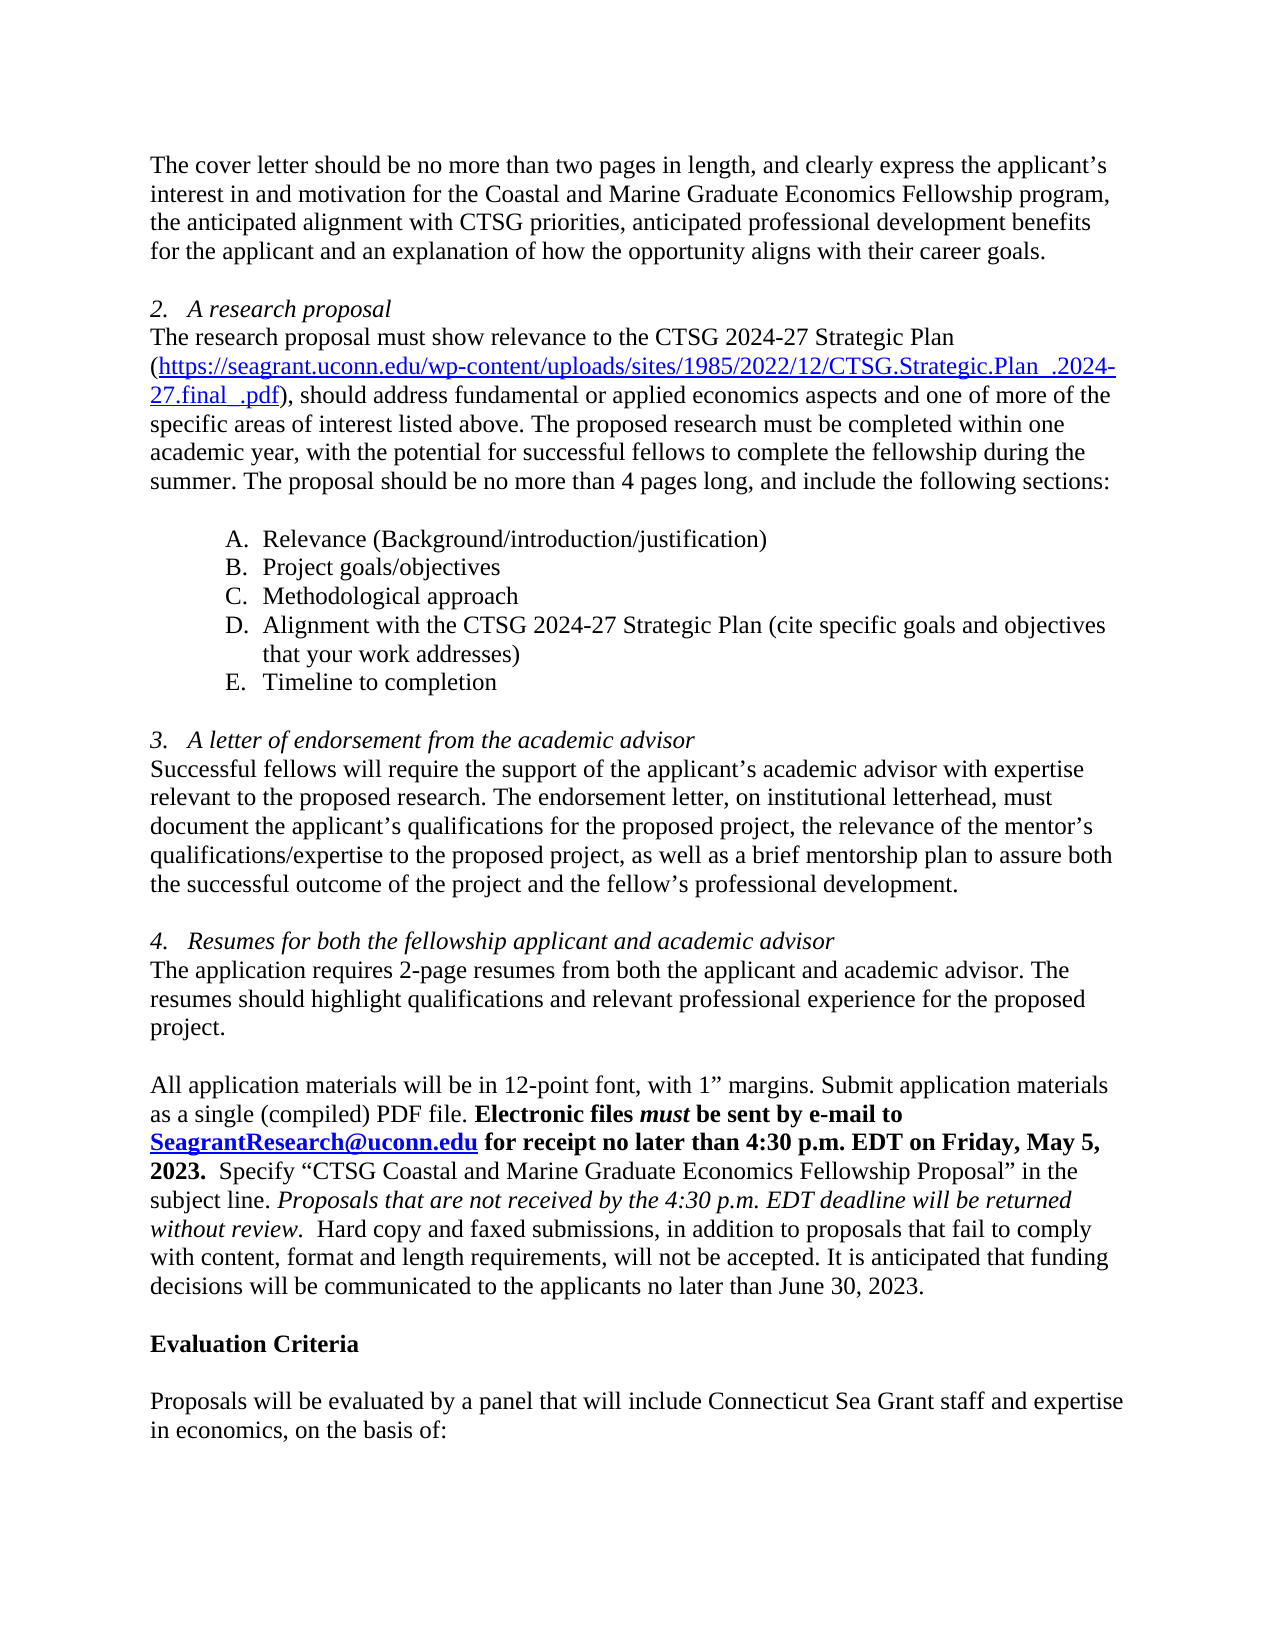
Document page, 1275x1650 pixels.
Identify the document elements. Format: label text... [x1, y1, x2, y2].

list Alignment with the CTSG 2024-27 Strategic Plan (cite specific goals and objectives that your work addresses) [225, 610, 1125, 667]
list A letter of endorsement from the academic advisor [150, 725, 1125, 754]
list Timeline to completion [225, 667, 1125, 696]
text Successful fellows will require the support of the applicant’s academic advisor with expertise relevant to the proposed research. The endorsement letter, on institutional letterhead, must document the applicant’s qualifications for the proposed project, the relevance of the mentor’s qualifications/expertise to the proposed project, as well as a brief mentorship plan to assure both the successful outcome of the project and the fellow’s professional development. [150, 754, 1125, 897]
list Resumes for both the fellowship applicant and academic advisor [150, 926, 1125, 955]
text The application requires 2-page resumes from both the applicant and academic advisor. The resumes should highlight qualifications and relevant professional experience for the proposed project. [150, 955, 1125, 1041]
list Methodological approach [225, 581, 1125, 610]
list Relevance (Background/introduction/justification) [225, 524, 1125, 552]
text All application materials will be in 12-point font, with 1” margins. Submit application materials as a single (compiled) PDF file. Electronic files must be sent by e-mail to SeagrantResearch@uconn.edu for receipt no later than 4:30 p.m. EDT on Friday, May 5, 2023. Specify “CTSG Coastal and Marine Graduate Economics Fellowship Proposal” in the subject line. Proposals that are not received by the 4:30 p.m. EDT deadline will be returned without review. Hard copy and faxed submissions, in addition to proposals that fail to comply with content, format and length requirements, will not be accepted. It is anticipated that funding decisions will be communicated to the applicants no later than June 30, 2023. [150, 1070, 1125, 1300]
text Proposals will be evaluated by a panel that will include Connecticut Sea Grant staff and expertise in economics, on the basis of: [150, 1386, 1125, 1444]
text The cover letter should be no more than two pages in length, and clearly express the applicant’s interest in and motivation for the Coastal and Marine Graduate Economics Fellowship program, the anticipated alignment with CTSG priorities, anticipated professional development benefits for the applicant and an explanation of how the opportunity aligns with their career goals. [150, 150, 1125, 265]
list Project goals/objectives [225, 552, 1125, 581]
text The research proposal must show relevance to the CTSG 2024-27 Strategic Plan (https://seagrant.uconn.edu/wp-content/uploads/sites/1985/2022/12/CTSG.Strategic.Plan_.2024-27.final_.pdf), should address fundamental or applied economics aspects and one of more of the specific areas of interest listed above. The proposed research must be completed within one academic year, with the potential for successful fellows to complete the fellowship during the summer. The proposal should be no more than 4 pages long, and include the following sections: [150, 322, 1125, 495]
list A research proposal [150, 294, 1125, 322]
text Evaluation Criteria [150, 1329, 1125, 1357]
